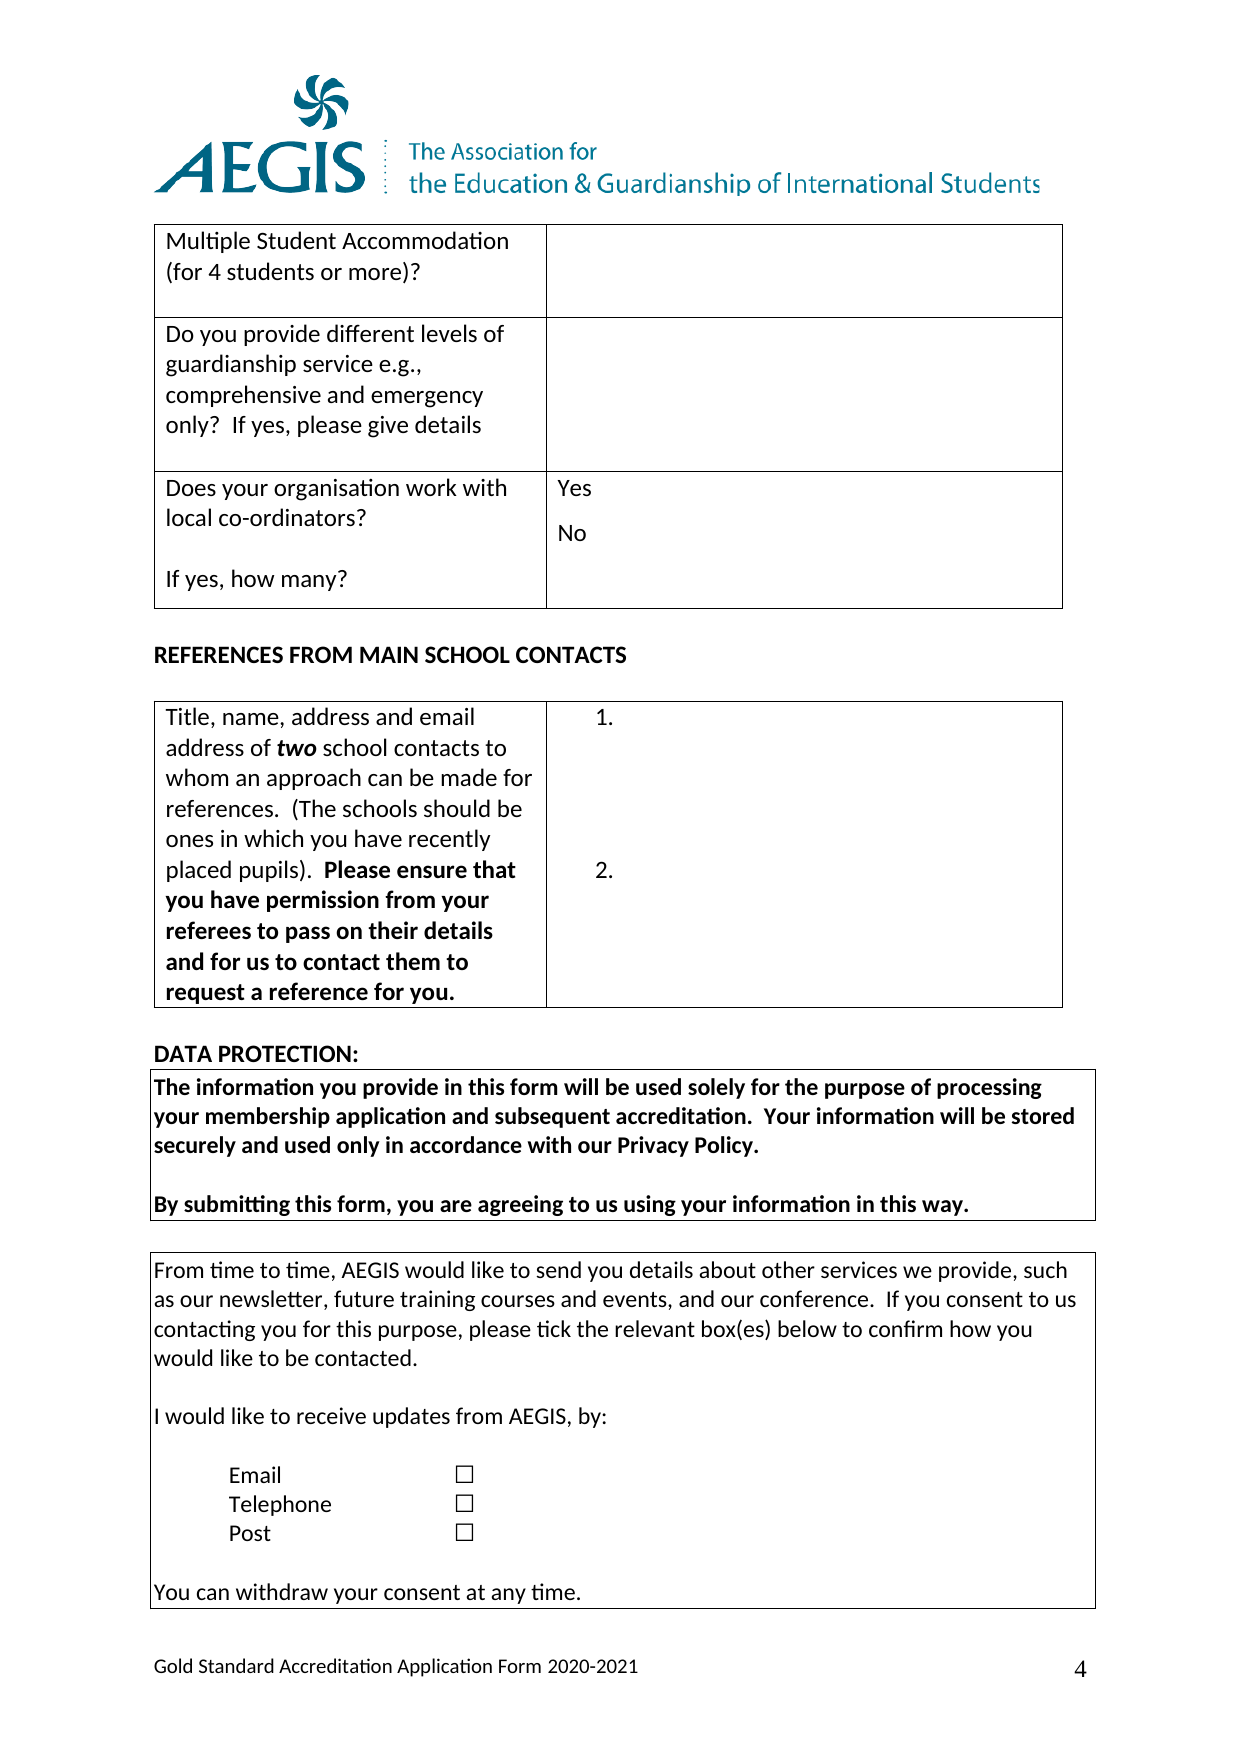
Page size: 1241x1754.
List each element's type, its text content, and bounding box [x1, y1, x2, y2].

text The information you provide in this form will be used solely for the purpose of processing your membership application and subsequent accreditation. Your information will be stored securely and used only in accordance with our Privacy Policy. [151, 1070, 1095, 1160]
table_cell Does your organisation work with local co-ordinators? If yes, how many? [155, 472, 546, 608]
text From time to time, AEGIS would like to send you details about other services we provide, such as our newsletter, future training courses and events, and our conference. If you consent to us contacting you for this purpose, please tick the relevant box(es) below to confirm how you would like to be contacted. [151, 1253, 1095, 1372]
table_cell [547, 318, 1062, 471]
text DATA PROTECTION: [153, 1038, 1087, 1069]
text I would like to receive updates from AEGIS, by: [153, 1401, 1087, 1431]
table_cell Yes No [547, 472, 1062, 608]
table_header [547, 702, 1062, 1007]
table_cell [547, 225, 1062, 317]
table_cell Do you provide different levels of guardianship service e.g., comprehensive and emergency only? If yes, please give details [155, 318, 546, 471]
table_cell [155, 225, 546, 317]
text Email [153, 1460, 1087, 1489]
text By submitting this form, you are agreeing to us using your information in this way. [151, 1186, 1095, 1220]
text Telephone [153, 1489, 1087, 1518]
text Post [153, 1518, 1087, 1548]
text REFERENCES FROM MAIN SCHOOL CONTACTS [153, 639, 1087, 670]
text You can withdraw your consent at any time. [151, 1574, 1095, 1608]
table_header Title, name, address and email address of two school contacts to whom an approach can be made for references. (The schools should be ones in which you have recently placed pupils). Please ensure that you have permission from your referees to pass on their details and for us to contact them to request a reference for you. [155, 702, 546, 1007]
